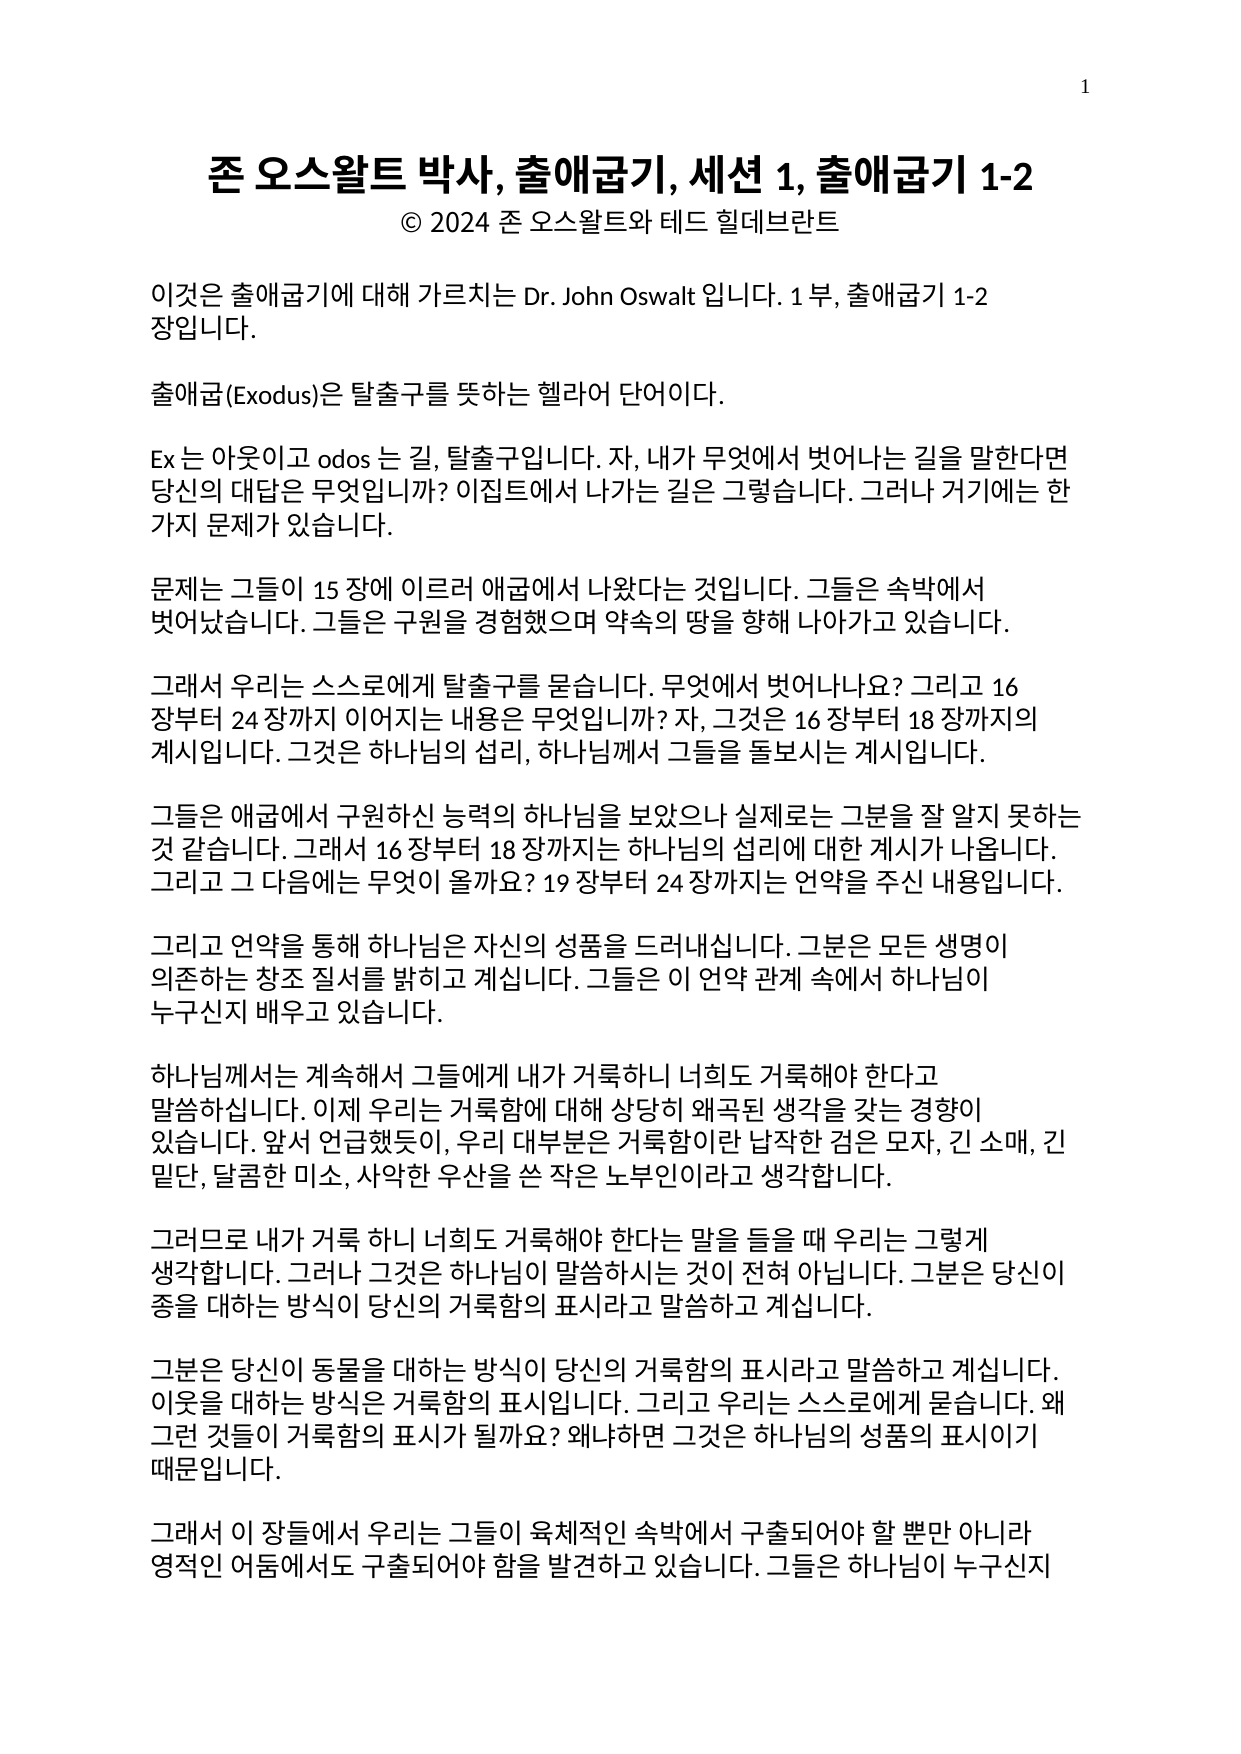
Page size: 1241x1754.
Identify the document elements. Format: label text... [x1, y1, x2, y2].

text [150, 1517, 1090, 1583]
text 문제는 그들이 15장에 이르러 애굽에서 나왔다는 것입니다. 그들은 속박에서 벗어났습니다. 그들은 구원을 경험했으며 약속의 땅을 향해 나아가고 있습니다. [150, 573, 1090, 639]
text Ex는 아웃이고 odos 는 길, 탈출구입니다. 자, 내가 무엇에서 벗어나는 길을 말한다면 당신의 대답은 무엇입니까? 이집트에서 나가는 길은 그렇습니다. 그러나 거기에는 한 가지 문제가 있습니다. [150, 443, 1090, 542]
text 그리고 언약을 통해 하나님은 자신의 성품을 드러내십니다. 그분은 모든 생명이 의존하는 창조 질서를 밝히고 계십니다. 그들은 이 언약 관계 속에서 하나님이 누구신지 배우고 있습니다. [150, 930, 1090, 1029]
text 그러므로 내가 거룩 하니 너희도 거룩해야 한다는 말을 들을 때 우리는 그렇게 생각합니다. 그러나 그것은 하나님이 말씀하시는 것이 전혀 아닙니다. 그분은 당신이 종을 대하는 방식이 당신의 거룩함의 표시라고 말씀하고 계십니다. [150, 1224, 1090, 1323]
text © 2024 존 오스왈트와 테드 힐데브란트 [150, 201, 1090, 240]
text 그분은 당신이 동물을 대하는 방식이 당신의 거룩함의 표시라고 말씀하고 계십니다. 이웃을 대하는 방식은 거룩함의 표시입니다. 그리고 우리는 스스로에게 묻습니다. 왜 그런 것들이 거룩함의 표시가 될까요? 왜냐하면 그것은 하나님의 성품의 표시이기 때문입니다. [150, 1354, 1090, 1486]
text 이것은 출애굽기에 대해 가르치는 Dr. John Oswalt입니다. 1부, 출애굽기 1-2장입니다. 출애굽(Exodus)은 탈출구를 뜻하는 헬라어 단어이다. [150, 279, 1090, 411]
text 존 오스왈트 박사, 출애굽기, 세션 1, 출애굽기 1-2 [150, 150, 1090, 201]
text 그래서 우리는 스스로에게 탈출구를 묻습니다. 무엇에서 벗어나나요? 그리고 16장부터 24장까지 이어지는 내용은 무엇입니까? 자, 그것은 16장부터 18장까지의 계시입니다. 그것은 하나님의 섭리, 하나님께서 그들을 돌보시는 계시입니다. [150, 670, 1090, 769]
text 하나님께서는 계속해서 그들에게 내가 거룩하니 너희도 거룩해야 한다고 말씀하십니다. 이제 우리는 거룩함에 대해 상당히 왜곡된 생각을 갖는 경향이 있습니다. 앞서 언급했듯이, 우리 대부분은 거룩함이란 납작한 검은 모자, 긴 소매, 긴 밑단, 달콤한 미소, 사악한 우산을 쓴 작은 노부인이라고 생각합니다. [150, 1061, 1090, 1193]
text 그들은 애굽에서 구원하신 능력의 하나님을 보았으나 실제로는 그분을 잘 알지 못하는 것 같습니다. 그래서 16장부터 18장까지는 하나님의 섭리에 대한 계시가 나옵니다. 그리고 그 다음에는 무엇이 올까요? 19장부터 24장까지는 언약을 주신 내용입니다. [150, 800, 1090, 899]
